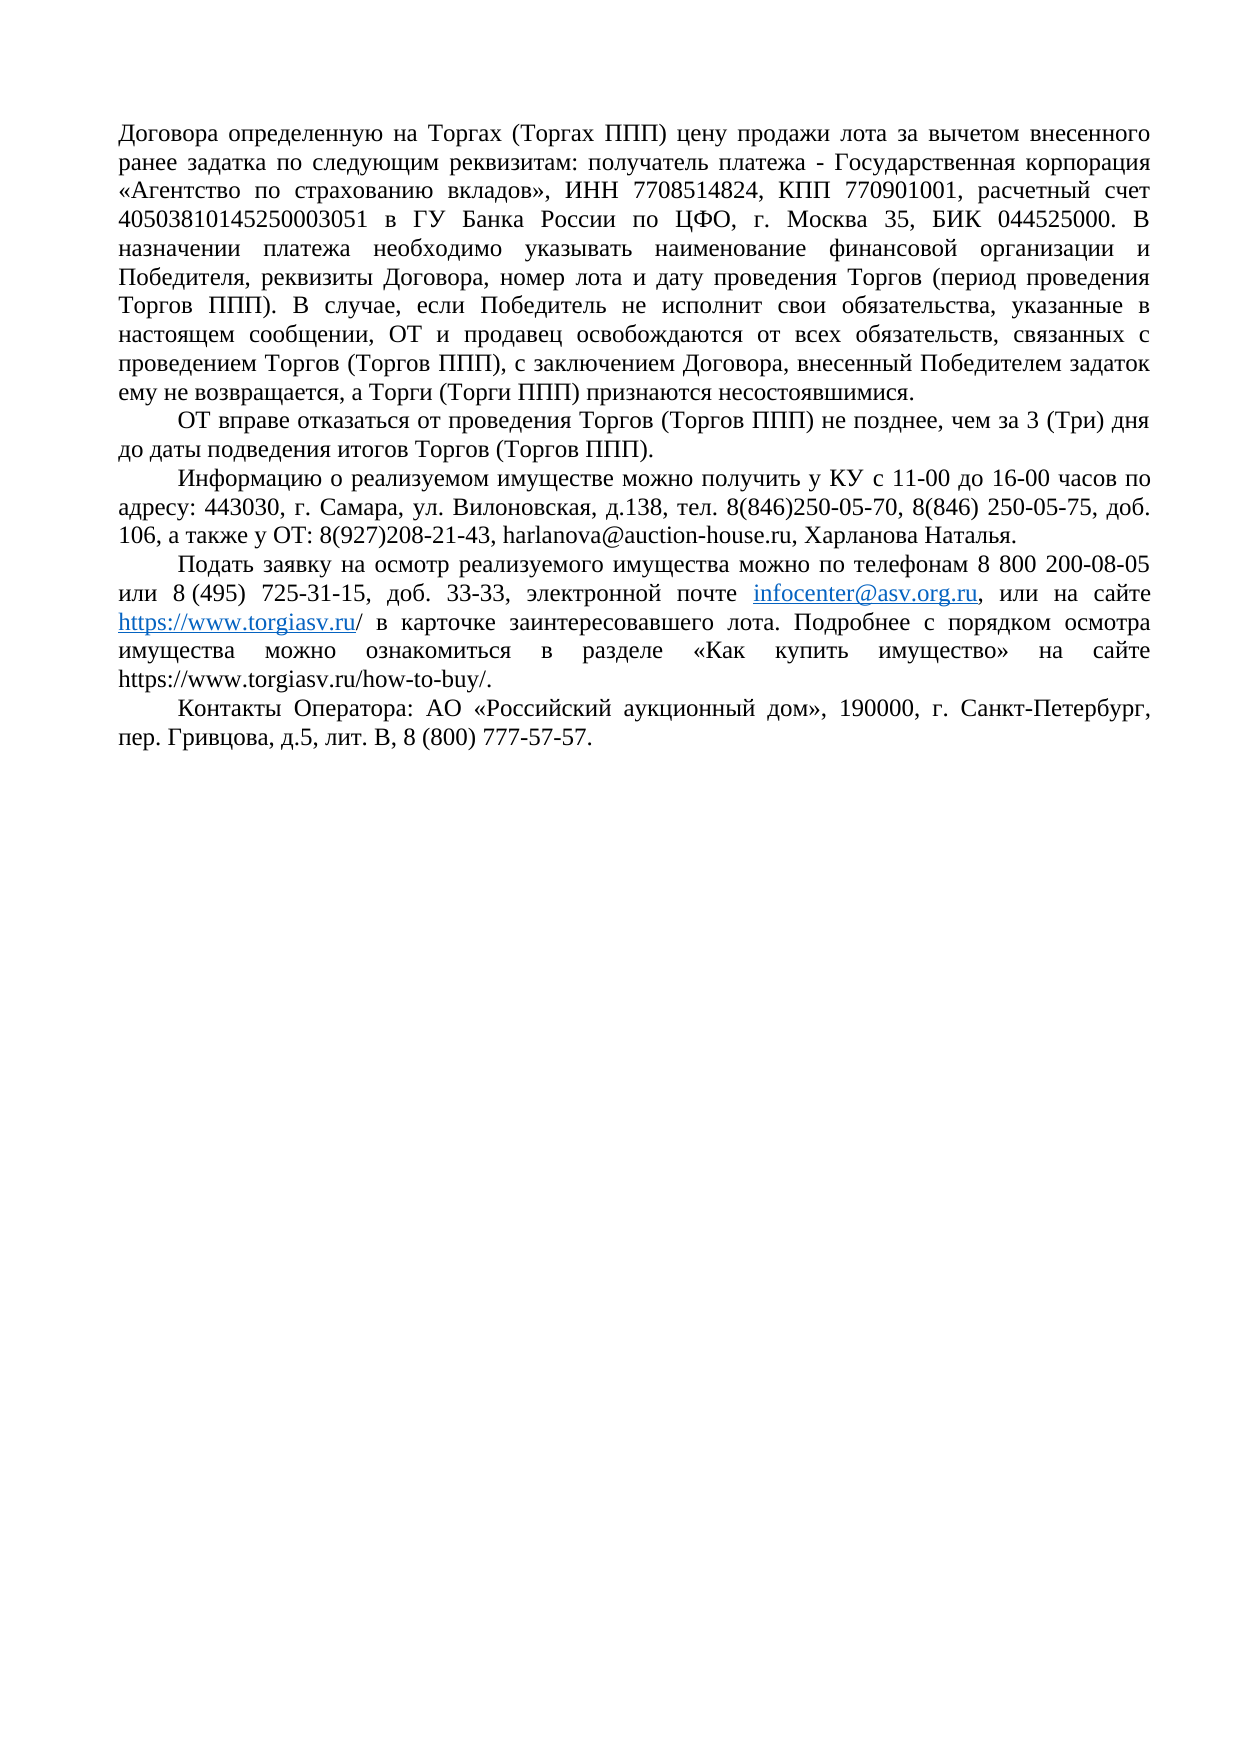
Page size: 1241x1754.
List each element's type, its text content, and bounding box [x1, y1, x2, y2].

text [118, 118, 1151, 406]
text Информацию о реализуемом имуществе можно получить у КУ с 11-00 до 16-00 часов по адресу: 443030, г. Самара, ул. Вилоновская, д.138, тел. 8(846)250-05-70, 8(846) 250-05-75, доб. 106, а также у ОТ: 8(927)208-21-43, harlanova@auction-house.ru, Харланова Наталья. [118, 463, 1151, 549]
text ОТ вправе отказаться от проведения Торгов (Торгов ППП) не позднее, чем за 3 (Три) дня до даты подведения итогов Торгов (Торгов ППП). [118, 406, 1151, 463]
text Подать заявку на осмотр реализуемого имущества можно по телефонам 8 800 200-08-05 или 8 (495) 725-31-15, доб. 33-33, электронной почте infocenter@asv.org.ru, или на сайте https://www.torgiasv.ru/ в карточке заинтересовавшего лота. Подробнее с порядком осмотра имущества можно ознакомиться в разделе «Как купить имущество» на сайте https://www.torgiasv.ru/how-to-buy/. [118, 549, 1151, 693]
text Контакты Оператора: АО «Российский аукционный дом», 190000, г. Санкт-Петербург, пер. Гривцова, д.5, лит. В, 8 (800) 777-57-57. [118, 693, 1151, 751]
